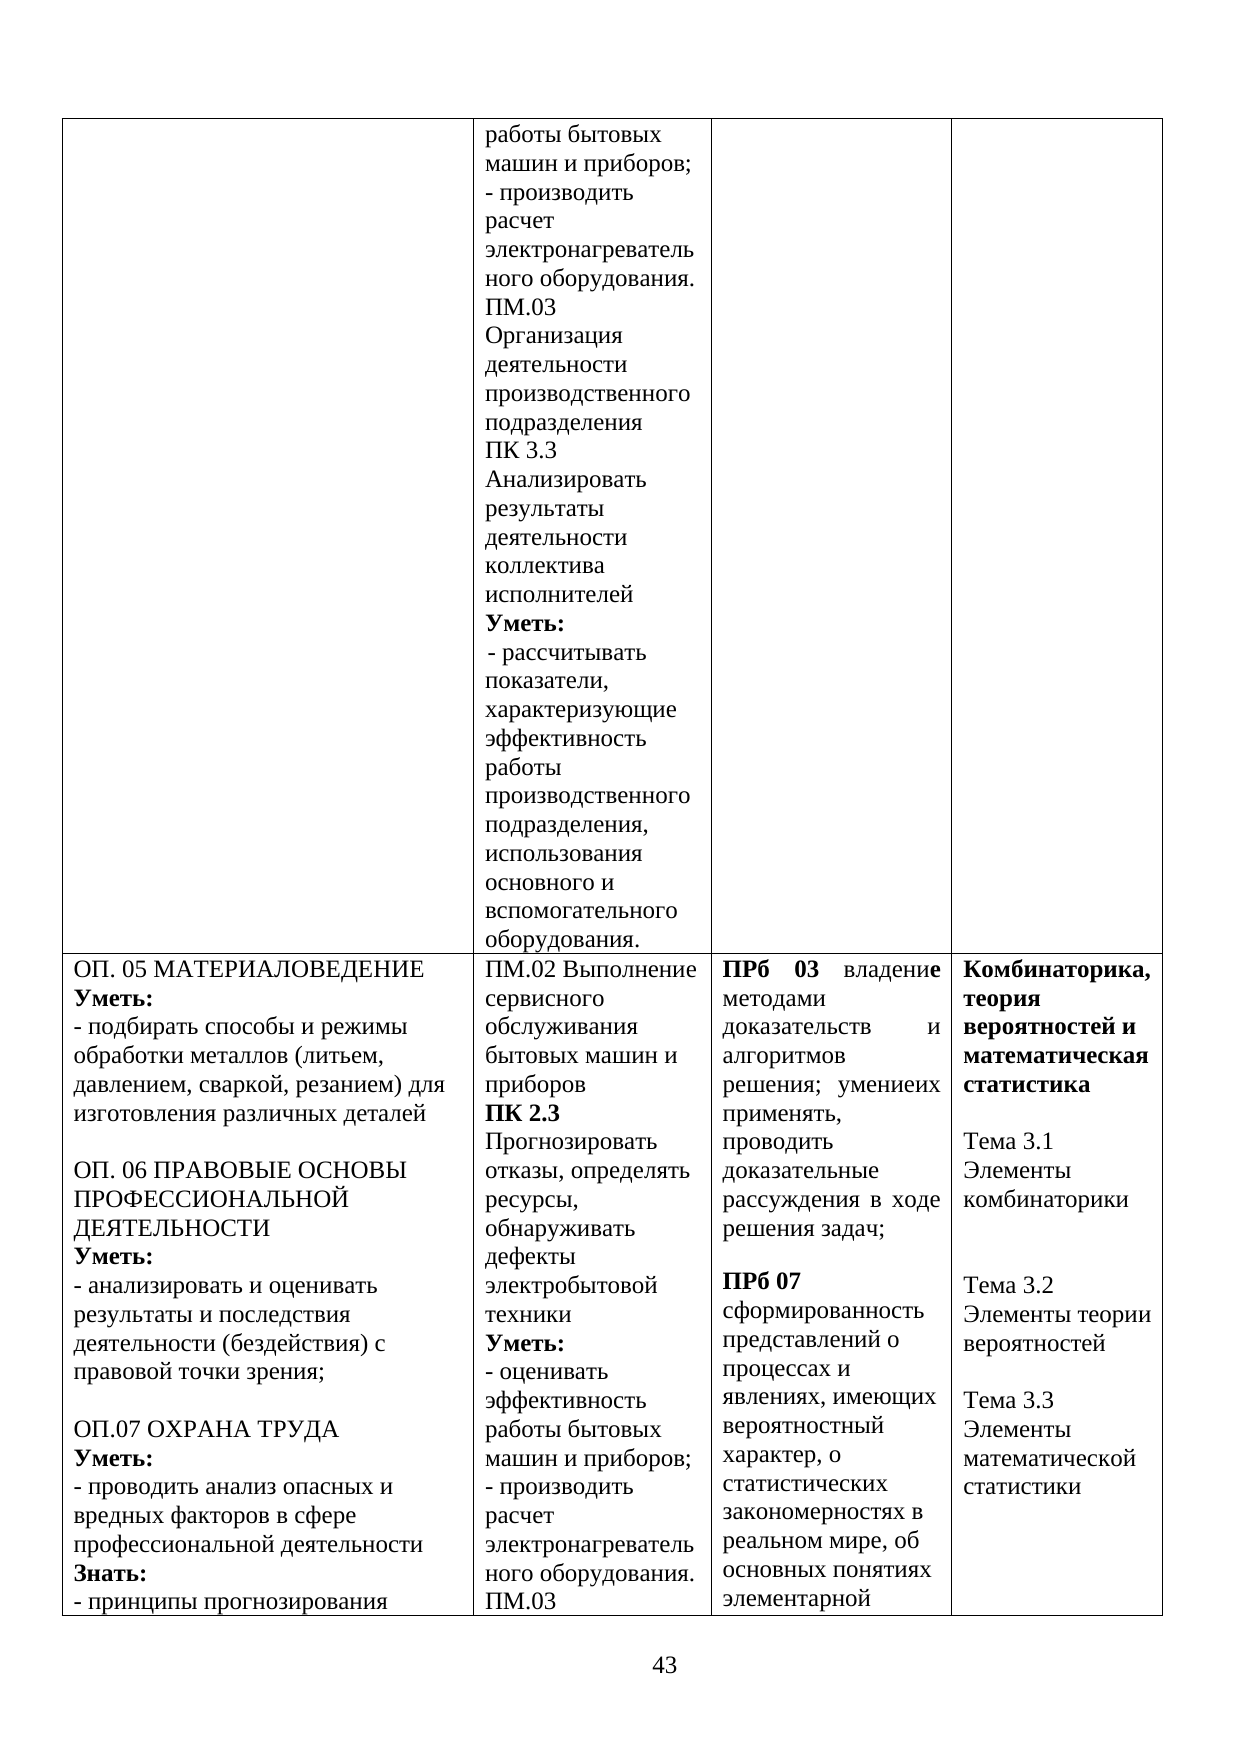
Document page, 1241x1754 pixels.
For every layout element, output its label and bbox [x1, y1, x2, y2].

table_cell [474, 954, 711, 1615]
table_cell [63, 954, 473, 1615]
table_cell [63, 119, 473, 953]
table_cell [712, 954, 951, 1615]
table_cell [712, 119, 951, 953]
table_cell [952, 954, 1162, 1615]
table_cell [952, 119, 1162, 953]
table_cell [474, 119, 711, 953]
